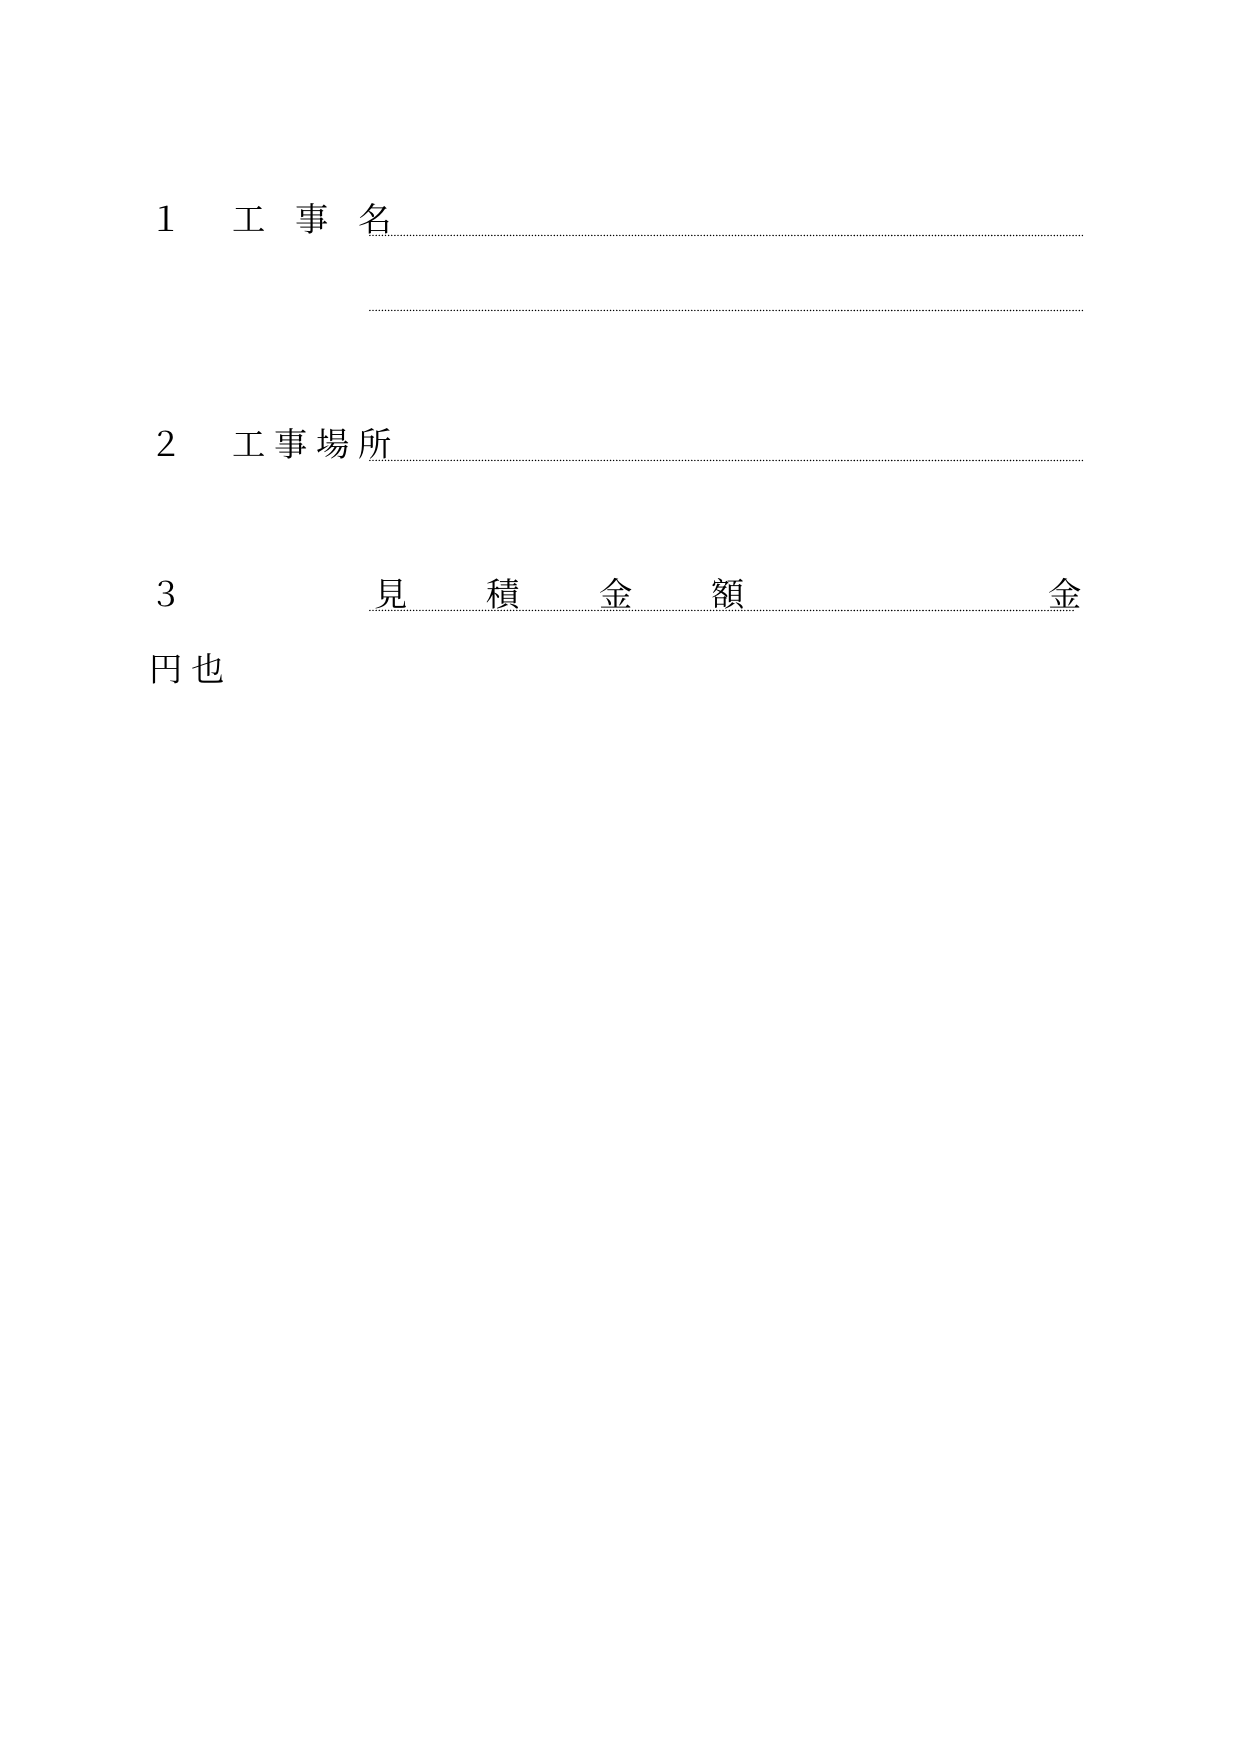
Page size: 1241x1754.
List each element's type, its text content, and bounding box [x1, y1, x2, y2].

text ３ 見積金額 金 円也 [149, 554, 1091, 704]
text ２ 工事場所 [149, 404, 1091, 479]
text １ 工 事 名 [149, 179, 1091, 254]
